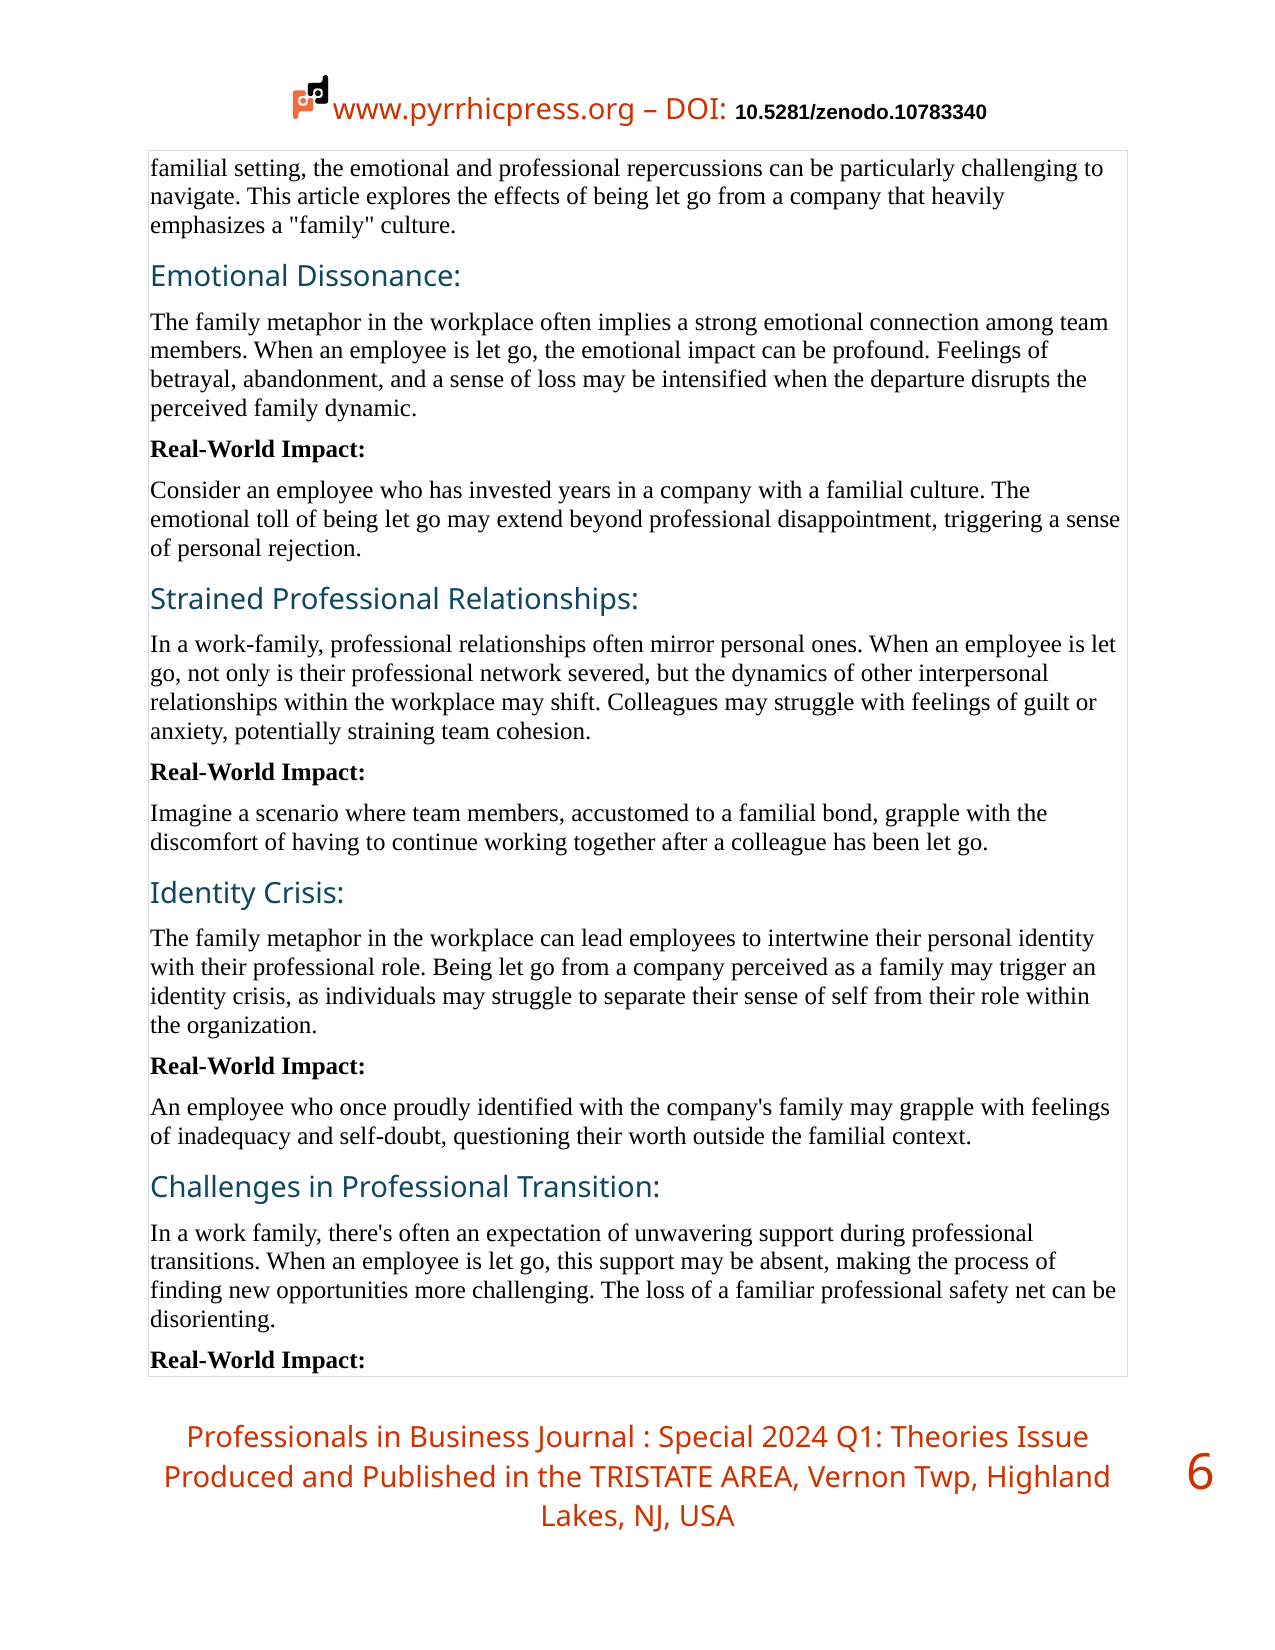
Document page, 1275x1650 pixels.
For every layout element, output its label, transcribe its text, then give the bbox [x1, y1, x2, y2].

subtitle Challenges in Professional Transition: [149, 1164, 1127, 1206]
text Real-World Impact: [149, 1048, 1127, 1080]
picture [288, 75, 333, 120]
text Real-World Impact: [149, 432, 1127, 463]
text The family metaphor in the workplace often implies a strong emotional connection among team members. When an employee is let go, the emotional impact can be profound. Feelings of betrayal, abandonment, and a sense of loss may be intensified when the departure disrupts the perceived family dynamic. [149, 304, 1127, 422]
subtitle Identity Crisis: [149, 870, 1127, 912]
text Consider an employee who has invested years in a company with a familial culture. The emotional toll of being let go may extend beyond professional disappointment, triggering a sense of personal rejection. [149, 473, 1127, 562]
text In a work family, there's often an expectation of unwavering support during professional transitions. When an employee is let go, this support may be absent, making the process of finding new opportunities more challenging. The loss of a familiar professional safety net can be disorienting. [149, 1215, 1127, 1333]
text Real-World Impact: [149, 754, 1127, 786]
text Real-World Impact: [149, 1342, 1127, 1376]
text Imagine a scenario where team members, accustomed to a familial bond, grapple with the discomfort of having to continue working together after a colleague has been let go. [149, 796, 1127, 856]
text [149, 151, 1127, 239]
text The family metaphor in the workplace can lead employees to intertwine their personal identity with their professional role. Being let go from a company perceived as a family may trigger an identity crisis, as individuals may struggle to separate their sense of self from their role within the organization. [149, 921, 1127, 1038]
subtitle Strained Professional Relationships: [149, 576, 1127, 618]
subtitle Emotional Dissonance: [149, 253, 1127, 295]
text In a work-family, professional relationships often mirror personal ones. When an employee is let go, not only is their professional network severed, but the dynamics of other interpersonal relationships within the workplace may shift. Colleagues may struggle with feelings of guilt or anxiety, potentially straining team cohesion. [149, 627, 1127, 744]
text An employee who once proudly identified with the company's family may grapple with feelings of inadequacy and self-doubt, questioning their worth outside the familial context. [149, 1090, 1127, 1150]
